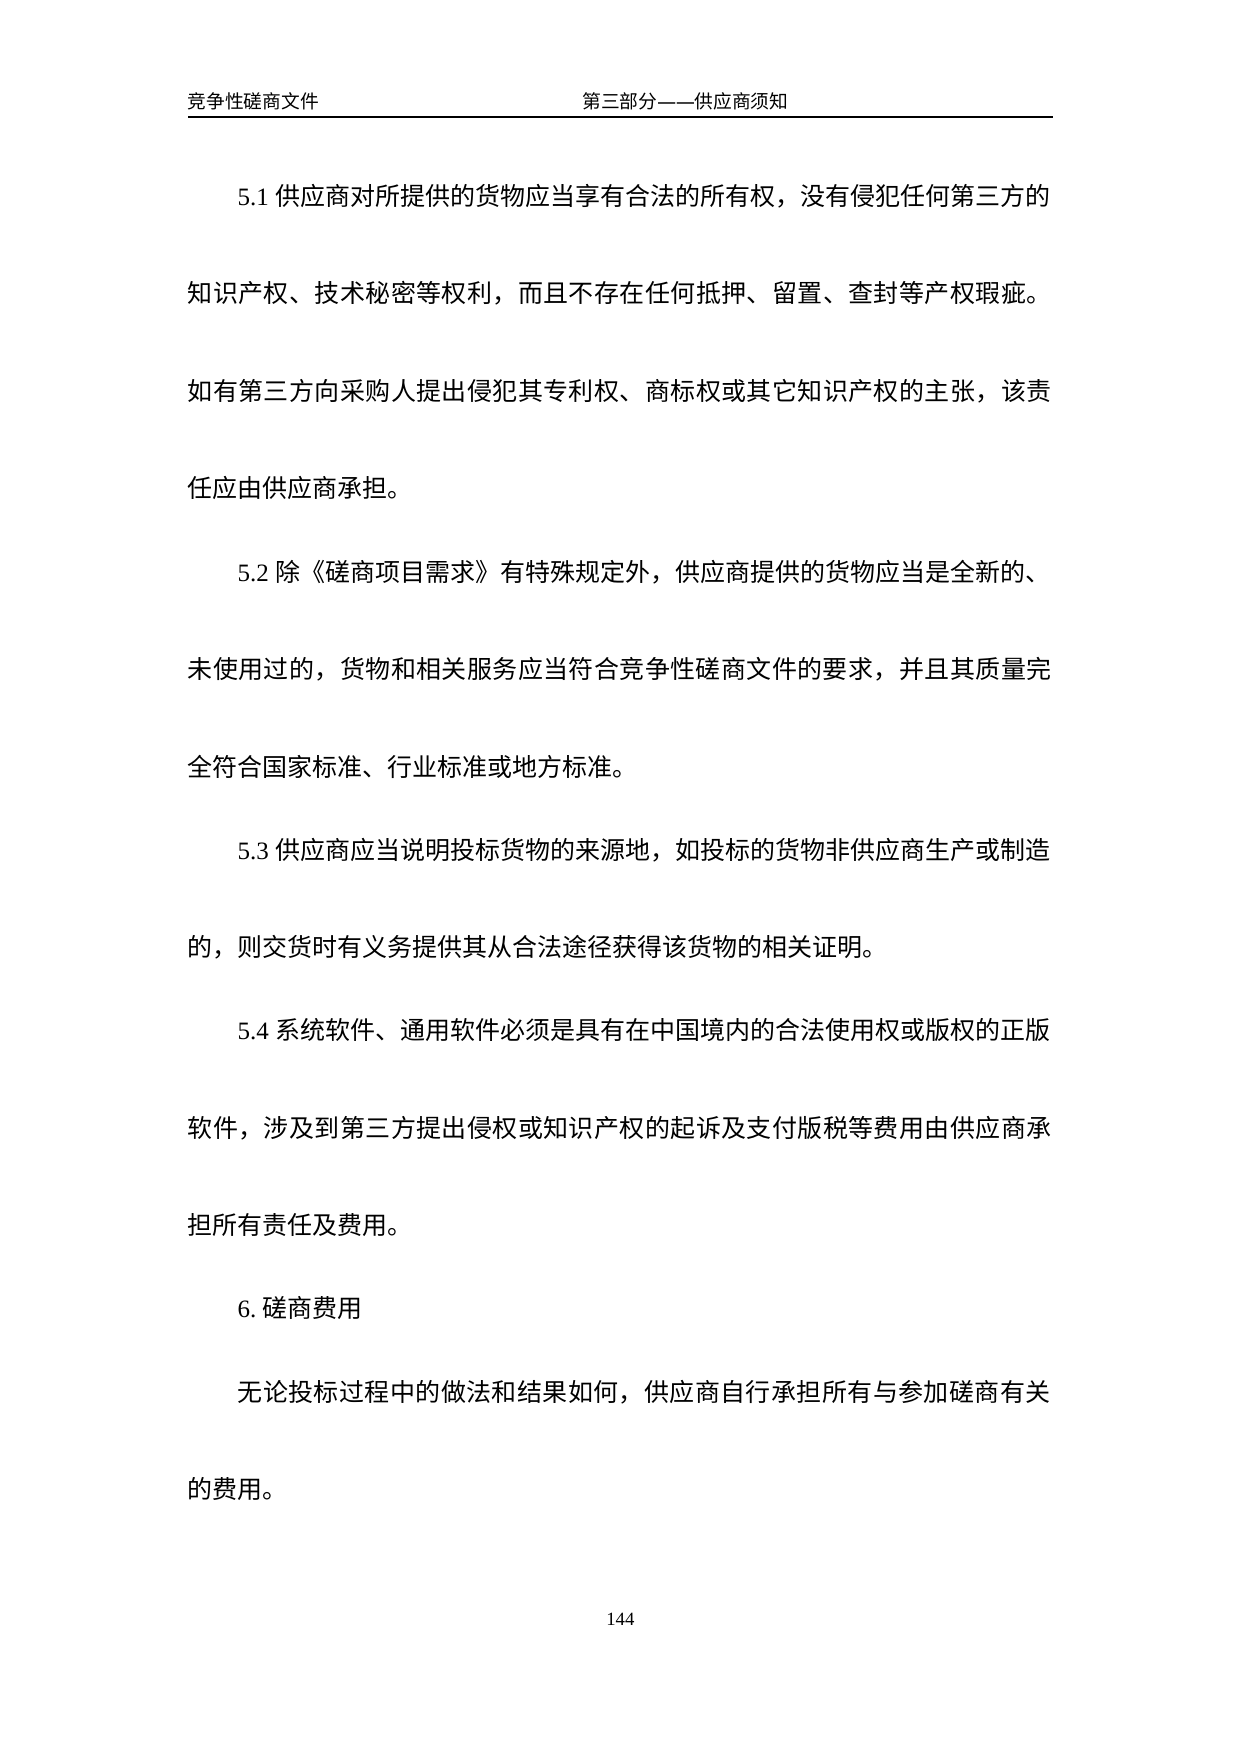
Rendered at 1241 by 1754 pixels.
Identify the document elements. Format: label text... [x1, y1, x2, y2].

text 5.4 系统软件、通用软件必须是具有在中国境内的合法使用权或版权的正版软件，涉及到第三方提出侵权或知识产权的起诉及支付版税等费用由供应商承担所有责任及费用。 [187, 996, 1053, 1256]
text 5.2 除《磋商项目需求》有特殊规定外，供应商提供的货物应当是全新的、未使用过的，货物和相关服务应当符合竞争性磋商文件的要求，并且其质量完全符合国家标准、行业标准或地方标准。 [187, 538, 1053, 798]
text 5.1 供应商对所提供的货物应当享有合法的所有权，没有侵犯任何第三方的知识产权、技术秘密等权利，而且不存在任何抵押、留置、查封等产权瑕疵。如有第三方向采购人提出侵犯其专利权、商标权或其它知识产权的主张，该责任应由供应商承担。 [187, 162, 1053, 519]
text 6. 磋商费用 [187, 1274, 1053, 1339]
text 无论投标过程中的做法和结果如何，供应商自行承担所有与参加磋商有关的费用。 [187, 1358, 1053, 1520]
text 5.3 供应商应当说明投标货物的来源地，如投标的货物非供应商生产或制造的，则交货时有义务提供其从合法途径获得该货物的相关证明。 [187, 816, 1053, 978]
